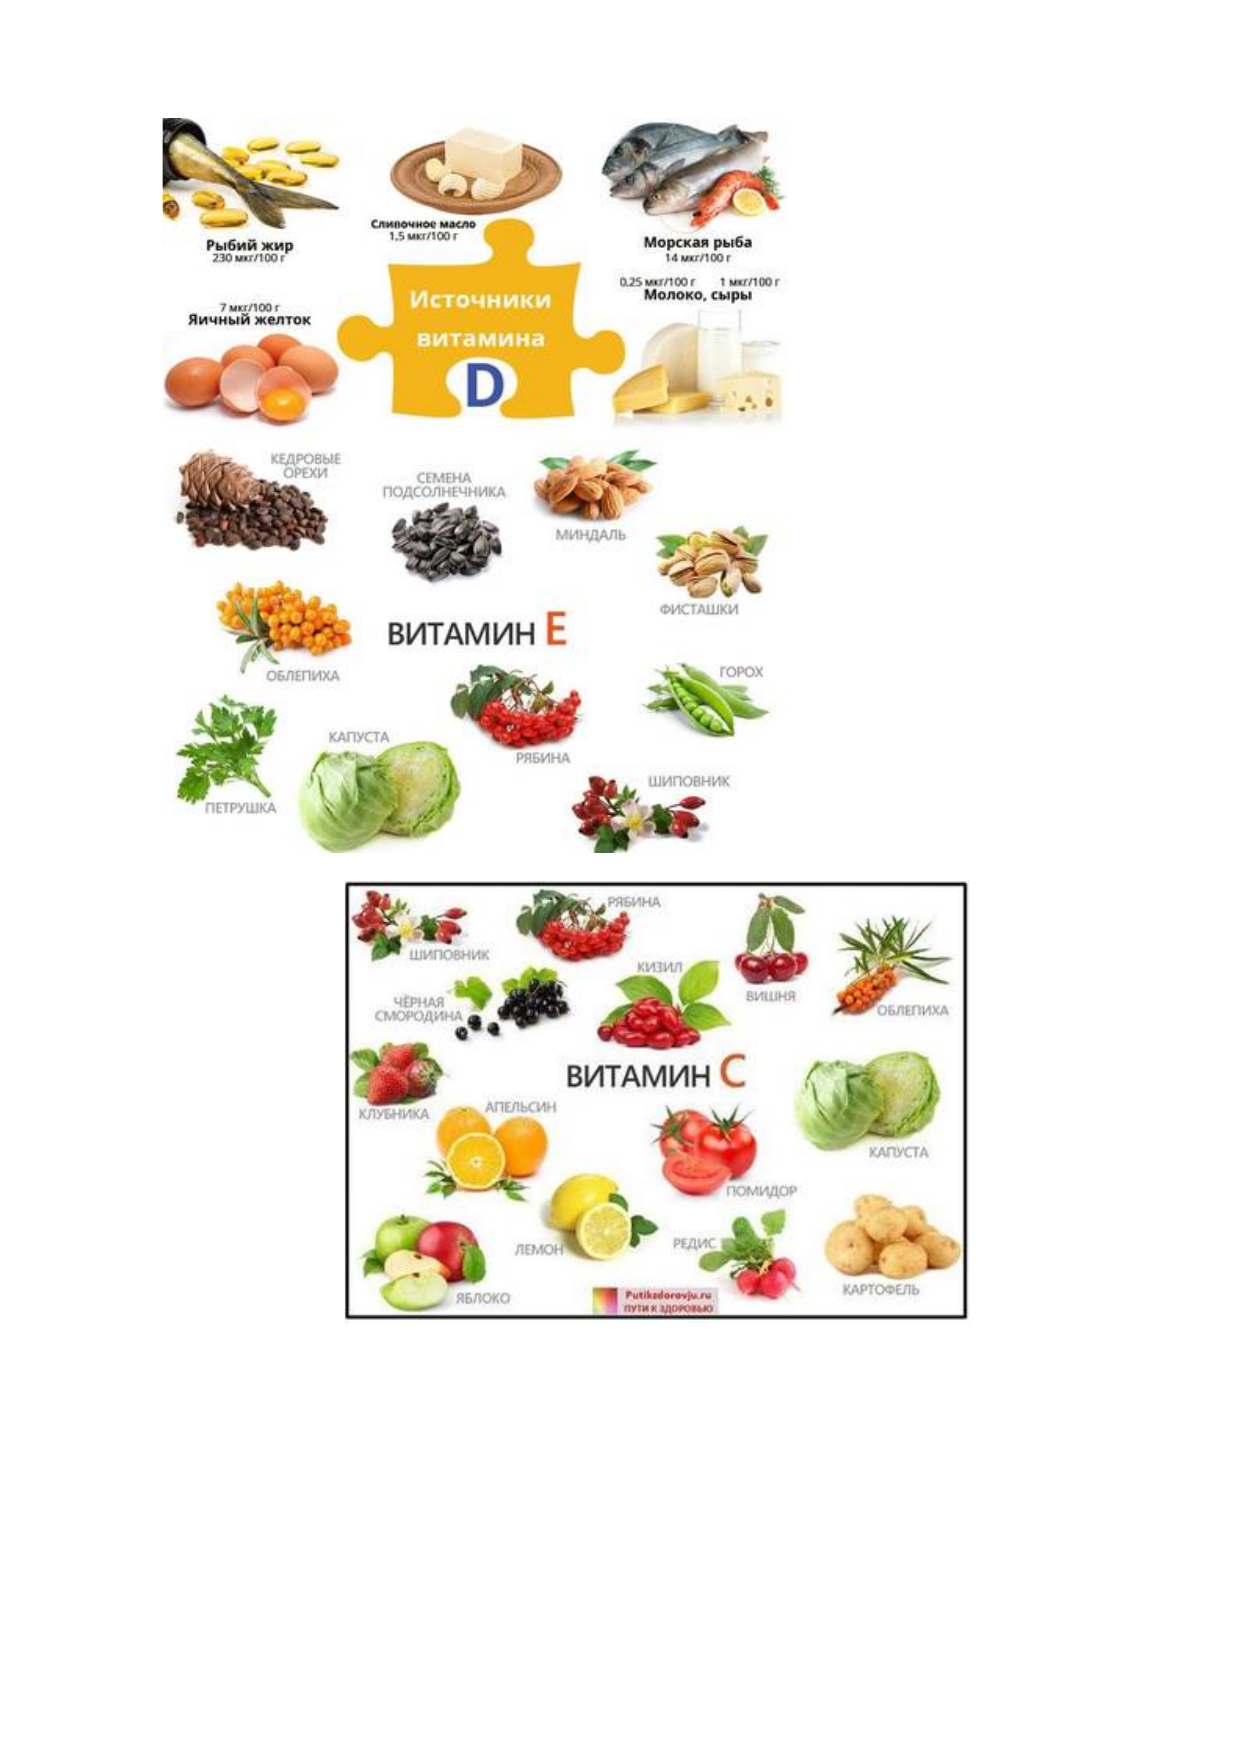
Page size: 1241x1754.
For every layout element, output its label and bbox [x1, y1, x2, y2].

picture [162, 118, 788, 853]
picture [344, 880, 970, 1323]
